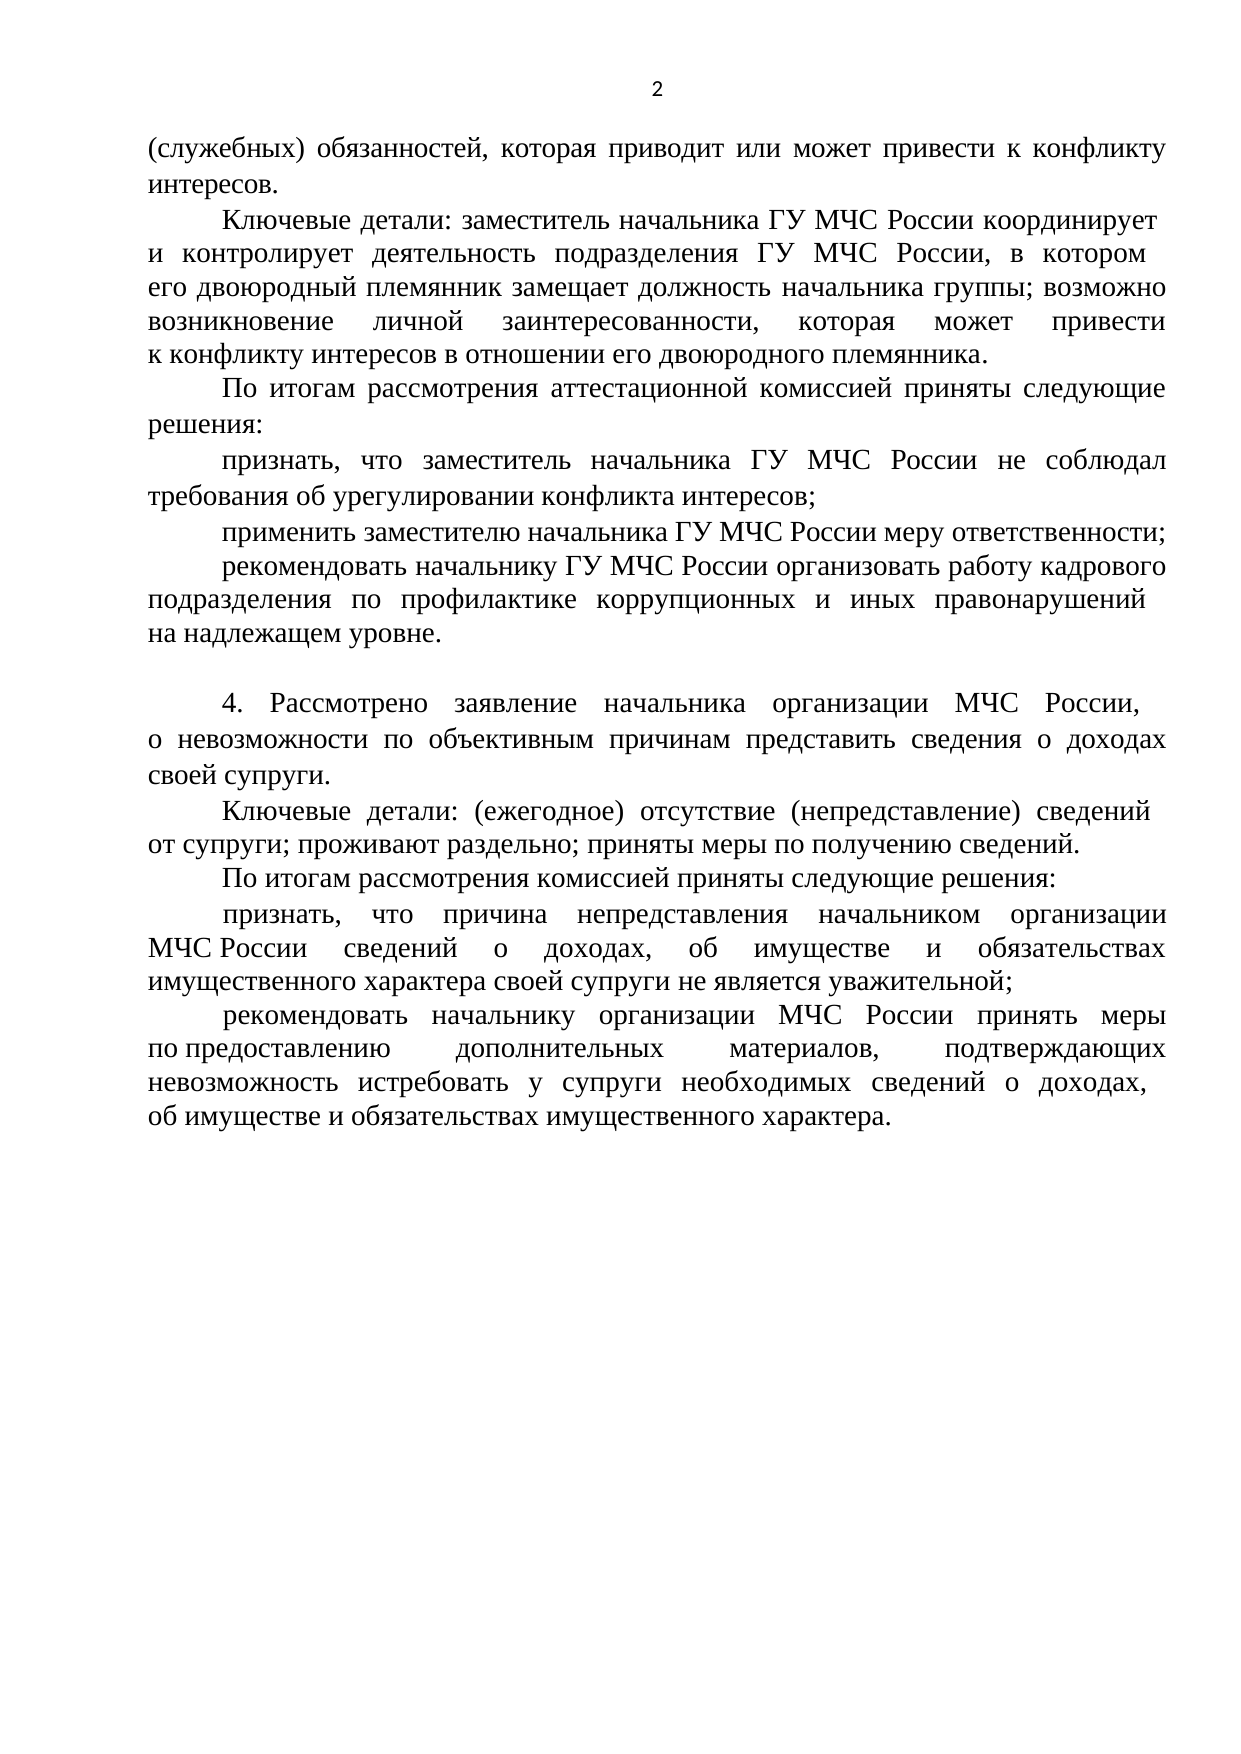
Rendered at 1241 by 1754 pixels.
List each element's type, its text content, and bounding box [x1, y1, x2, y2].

text признать, что причина непредставления начальником организации МЧС России сведений о доходах, об имуществе и обязательствах имущественного характера своей супруги не является уважительной; [148, 896, 1167, 997]
text По итогам рассмотрения комиссией приняты следующие решения: [148, 860, 1167, 894]
text Ключевые детали: (ежегодное) отсутствие (непредставление) сведений от супруги; проживают раздельно; приняты меры по получению сведений. [148, 793, 1167, 860]
text 4. Рассмотрено заявление начальника организации МЧС России, о невозможности по объективным причинам представить сведения о доходах своей супруги. [148, 685, 1167, 791]
text применить заместителю начальника ГУ МЧС России меру ответственности; [148, 514, 1167, 548]
text По итогам рассмотрения аттестационной комиссией приняты следующие решения: [148, 370, 1167, 439]
text признать, что заместитель начальника ГУ МЧС России не соблюдал требования об урегулировании конфликта интересов; [148, 442, 1167, 512]
text рекомендовать начальнику организации МЧС России принять меры по предоставлению дополнительных материалов, подтверждающих невозможность истребовать у супруги необходимых сведений о доходах, об имуществе и обязательствах имущественного характера. [148, 997, 1167, 1131]
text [148, 130, 1167, 199]
text Ключевые детали: заместитель начальника ГУ МЧС России координирует и контролирует деятельность подразделения ГУ МЧС России, в котором его двоюродный племянник замещает должность начальника группы; возможно возникновение личной заинтересованности, которая может привести к конфликту интересов в отношении его двоюродного племянника. [148, 202, 1167, 370]
text рекомендовать начальнику ГУ МЧС России организовать работу кадрового подразделения по профилактике коррупционных и иных правонарушений на надлежащем уровне. [148, 548, 1167, 648]
